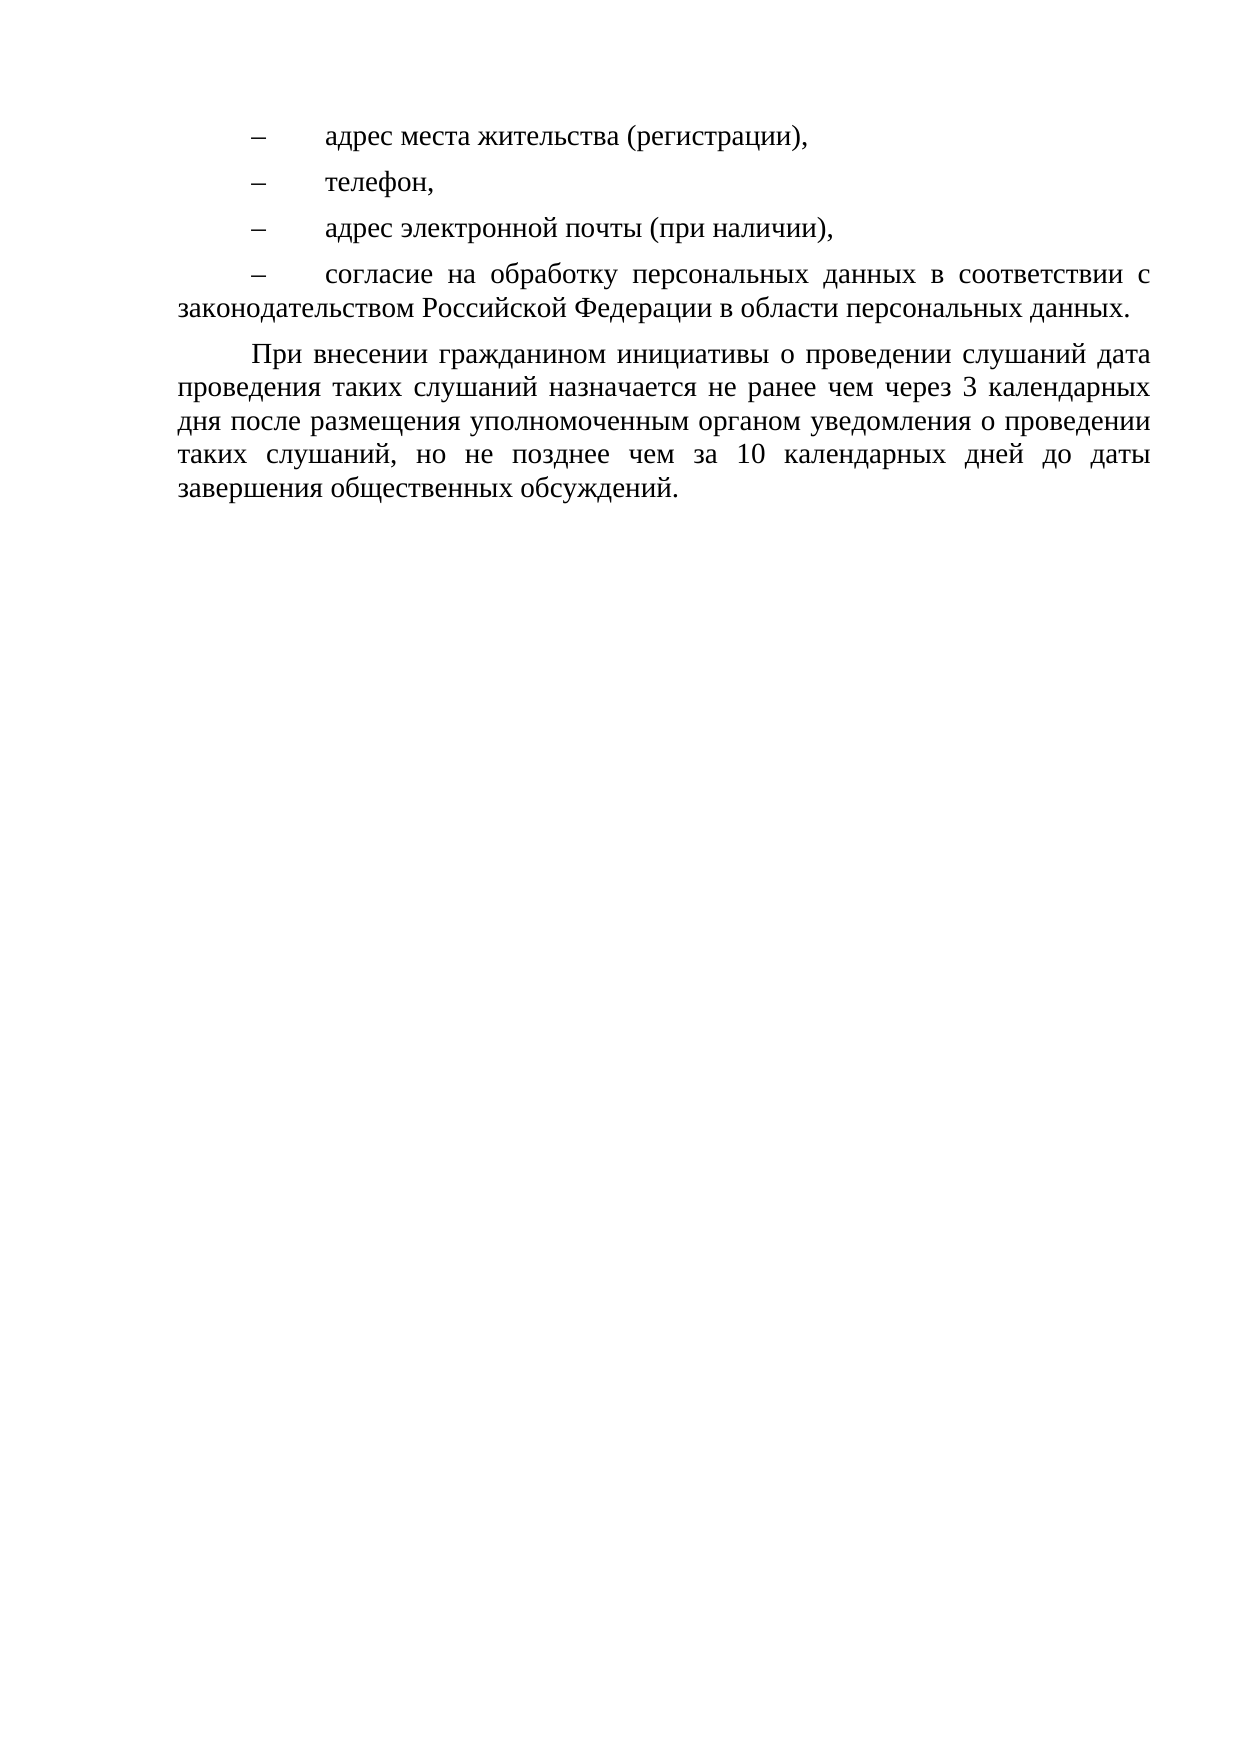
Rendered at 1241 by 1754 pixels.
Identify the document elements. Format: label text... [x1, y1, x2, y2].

text – адрес электронной почты (при наличии), [177, 210, 1152, 244]
text – телефон, [177, 164, 1152, 198]
text При внесении гражданином инициативы о проведении слушаний дата проведения таких слушаний назначается не ранее чем через 3 календарных дня после размещения уполномоченным органом уведомления о проведении таких слушаний, но не позднее чем за 10 календарных дней до даты завершения общественных обсуждений. [177, 336, 1152, 503]
text – адрес места жительства (регистрации), [177, 118, 1152, 152]
text – согласие на обработку персональных данных в соответствии с законодательством Российской Федерации в области персональных данных. [177, 256, 1152, 323]
